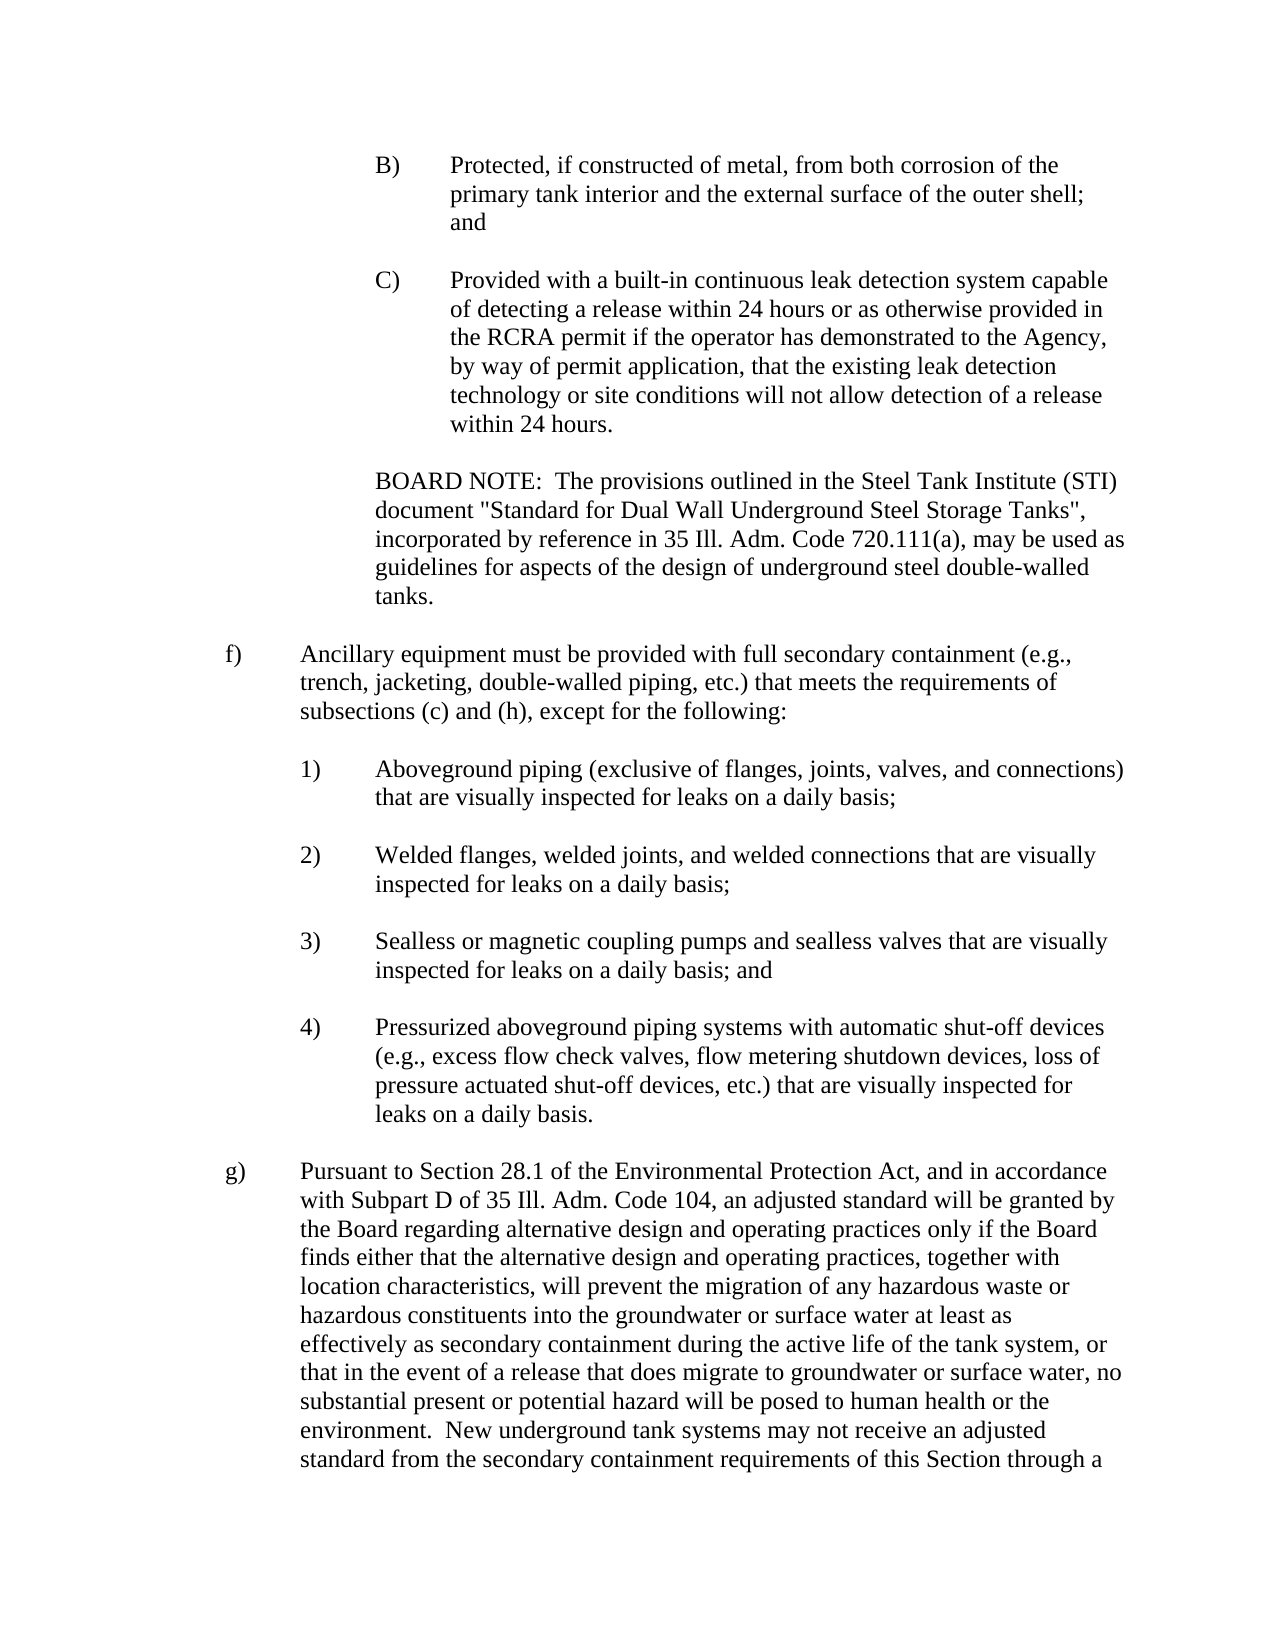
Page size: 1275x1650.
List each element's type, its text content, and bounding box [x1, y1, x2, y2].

text 3) Sealless or magnetic coupling pumps and sealless valves that are visually inspected for leaks on a daily basis; and [300, 926, 1125, 984]
text C) Provided with a built-in continuous leak detection system capable of detecting a release within 24 hours or as otherwise provided in the RCRA permit if the operator has demonstrated to the Agency, by way of permit application, that the existing leak detection technology or site conditions will not allow detection of a release within 24 hours. [375, 265, 1125, 437]
text 4) Pressurized aboveground piping systems with automatic shut-off devices (e.g., excess flow check valves, flow metering shutdown devices, loss of pressure actuated shut-off devices, etc.) that are visually inspected for leaks on a daily basis. [300, 1012, 1125, 1127]
text 1) Aboveground piping (exclusive of flanges, joints, valves, and connections) that are visually inspected for leaks on a daily basis; [300, 754, 1125, 811]
text f) Ancillary equipment must be provided with full secondary containment (e.g., trench, jacketing, double-walled piping, etc.) that meets the requirements of subsections (c) and (h), except for the following: [225, 639, 1125, 725]
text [225, 1156, 1125, 1472]
text B) Protected, if constructed of metal, from both corrosion of the primary tank interior and the external surface of the outer shell; and [375, 150, 1125, 236]
text BOARD NOTE: The provisions outlined in the Steel Tank Institute (STI) document "Standard for Dual Wall Underground Steel Storage Tanks", incorporated by reference in 35 Ill. Adm. Code 720.111(a), may be used as guidelines for aspects of the design of underground steel double-walled tanks. [375, 466, 1125, 610]
text 2) Welded flanges, welded joints, and welded connections that are visually inspected for leaks on a daily basis; [300, 840, 1125, 897]
